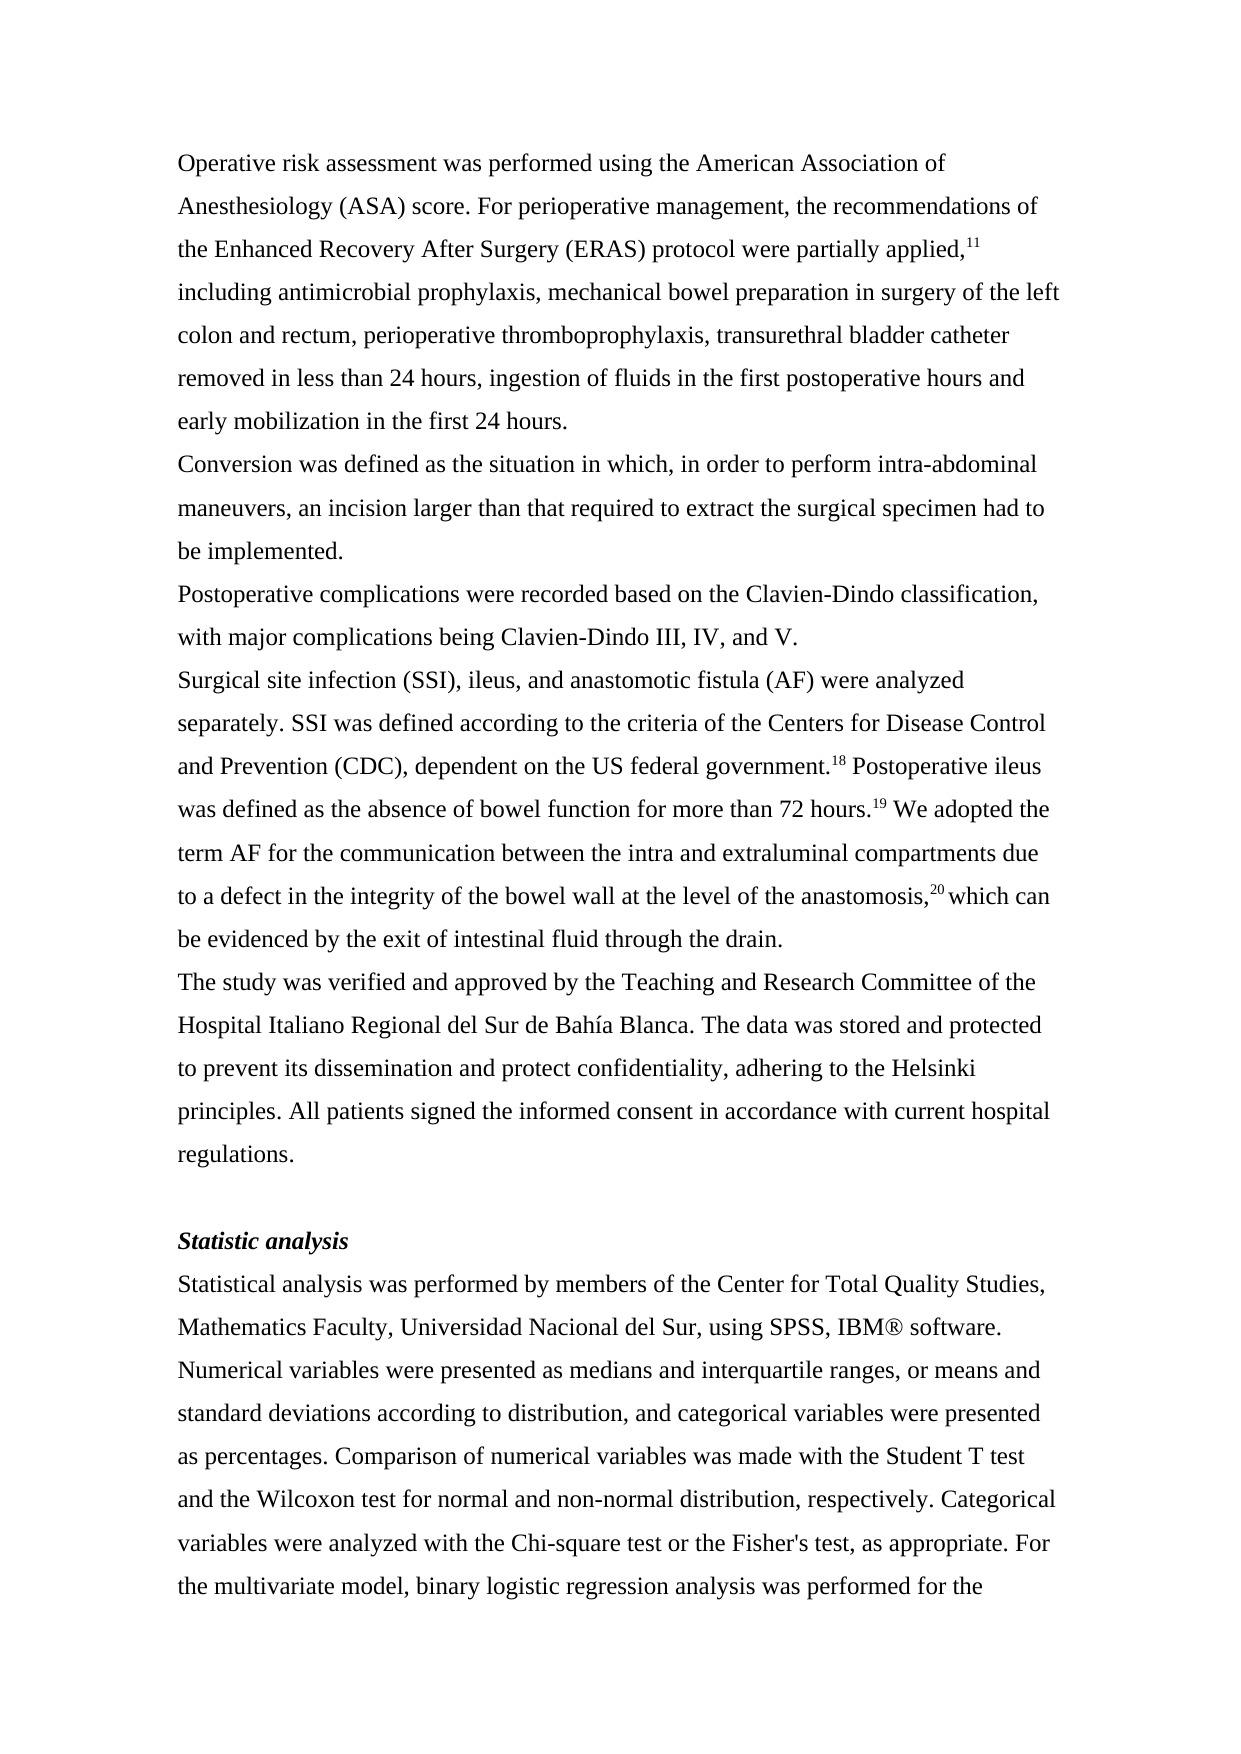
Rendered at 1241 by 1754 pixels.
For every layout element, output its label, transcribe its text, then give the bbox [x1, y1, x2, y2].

text Postoperative complications were recorded based on the Clavien-Dindo classification, with major complications being Clavien-Dindo III, IV, and V. [177, 579, 1063, 651]
text The study was verified and approved by the Teaching and Research Committee of the Hospital Italiano Regional del Sur de Bahía Blanca. The data was stored and protected to prevent its dissemination and protect confidentiality, adhering to the Helsinki principles. All patients signed the informed consent in accordance with current hospital regulations. [177, 967, 1063, 1168]
text Conversion was defined as the situation in which, in order to perform intra-abdominal maneuvers, an incision larger than that required to extract the surgical specimen had to be implemented. [177, 449, 1063, 564]
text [177, 1269, 1063, 1599]
text Statistic analysis [177, 1226, 1063, 1254]
text Surgical site infection (SSI), ileus, and anastomotic fistula (AF) were analyzed separately. SSI was defined according to the criteria of the Centers for Disease Control and Prevention (CDC), dependent on the US federal government.18 Postoperative ileus was defined as the absence of bowel function for more than 72 hours.19 We adopted the term AF for the communication between the intra and extraluminal compartments due to a defect in the integrity of the bowel wall at the level of the anastomosis,20 which can be evidenced by the exit of intestinal fluid through the drain. [177, 665, 1063, 953]
text Operative risk assessment was performed using the American Association of Anesthesiology (ASA) score. For perioperative management, the recommendations of the Enhanced Recovery After Surgery (ERAS) protocol were partially applied,11 including antimicrobial prophylaxis, mechanical bowel preparation in surgery of the left colon and rectum, perioperative thromboprophylaxis, transurethral bladder catheter removed in less than 24 hours, ingestion of fluids in the first postoperative hours and early mobilization in the first 24 hours. [177, 148, 1063, 435]
